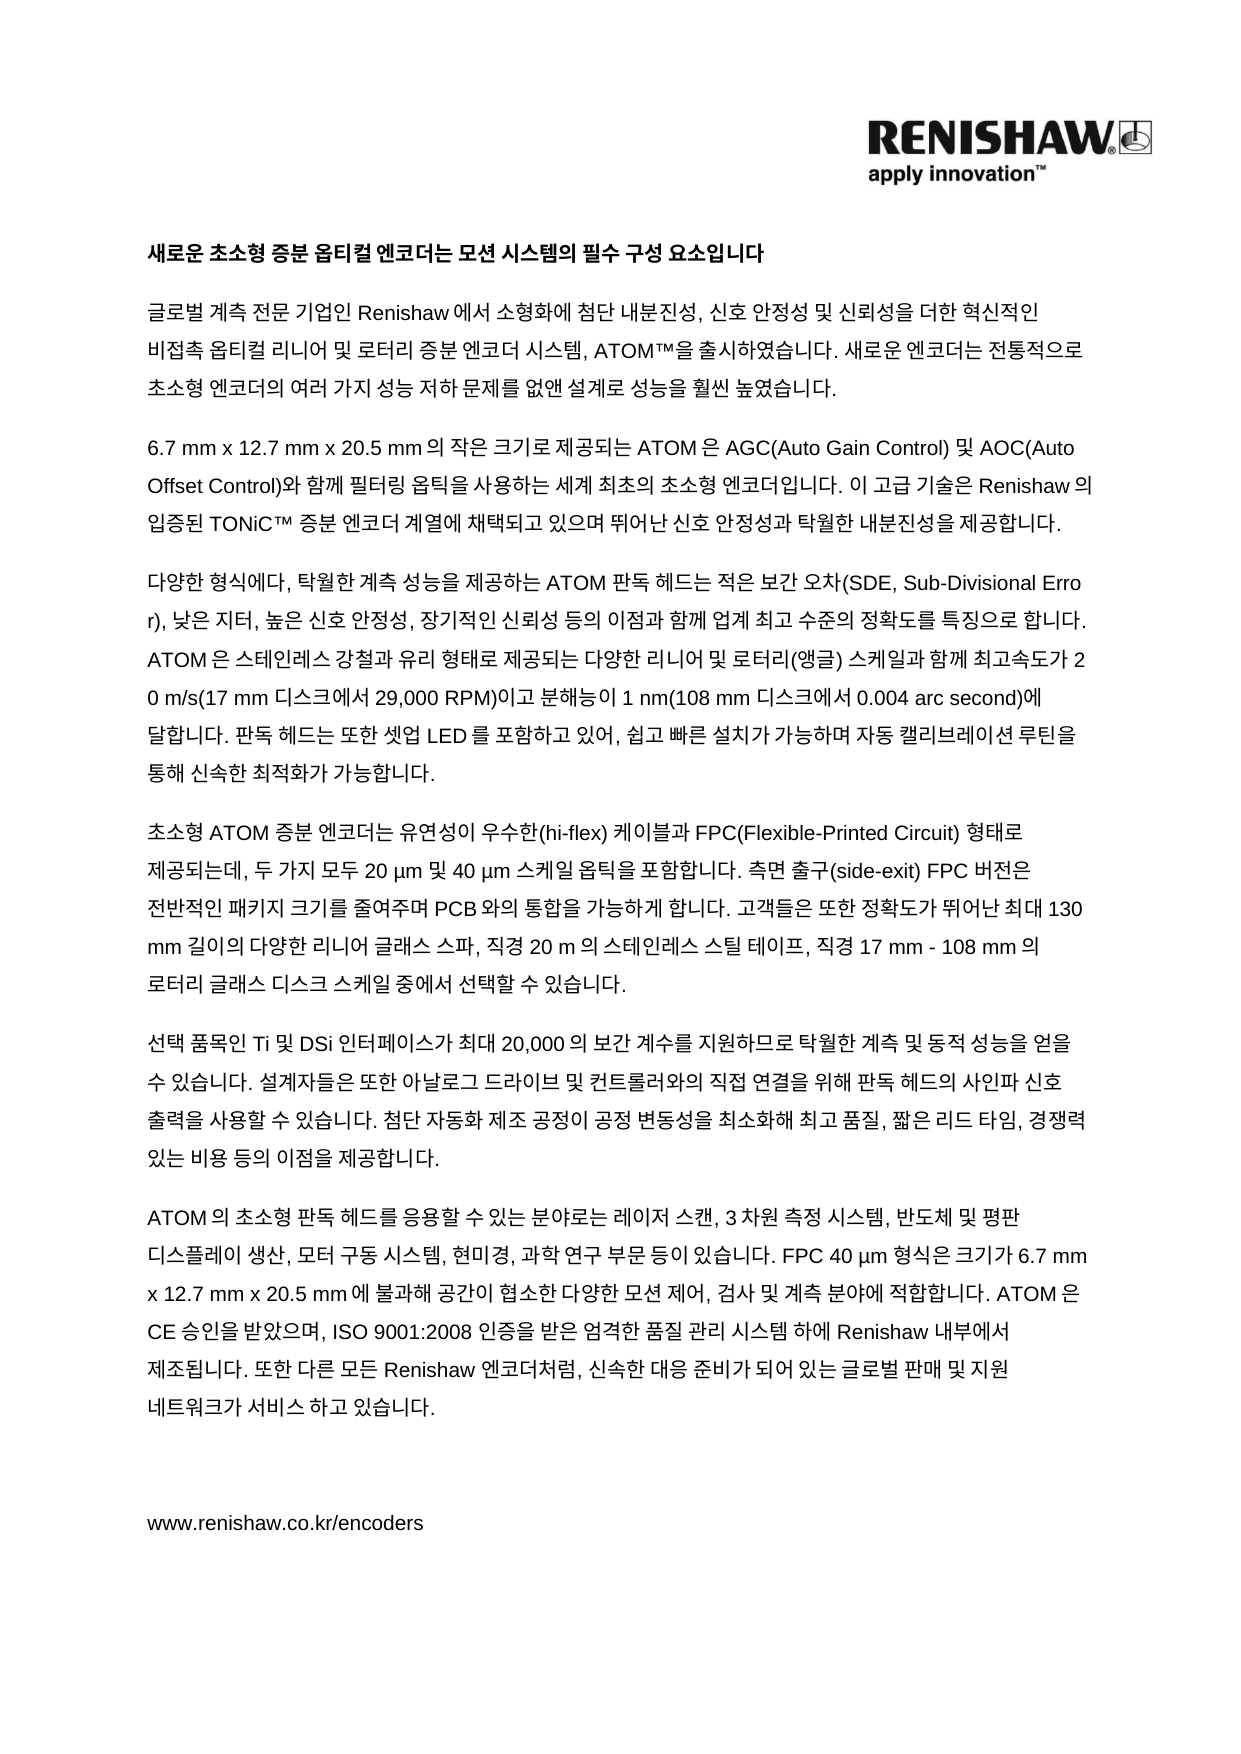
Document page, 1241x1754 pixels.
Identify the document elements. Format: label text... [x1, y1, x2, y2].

text ATOM의 초소형 판독 헤드를 응용할 수 있는 분야로는 레이저 스캔, 3차원 측정 시스템, 반도체 및 평판 디스플레이 생산, 모터 구동 시스템, 현미경, 과학 연구 부문 등이 있습니다. FPC 40 µm 형식은 크기가 6.7 mm x 12.7 mm x 20.5 mm에 불과해 공간이 협소한 다양한 모션 제어, 검사 및 계측 분야에 적합합니다. ATOM은 CE 승인을 받았으며, ISO 9001:2008 인증을 받은 엄격한 품질 관리 시스템 하에 Renishaw 내부에서 제조됩니다. 또한 다른 모든 Renishaw 엔코더처럼, 신속한 대응 준비가 되어 있는 글로벌 판매 및 지원 네트워크가 서비스 하고 있습니다. [147, 1205, 1093, 1421]
text www.renishaw.co.kr/encoders [147, 1511, 1093, 1535]
text 다양한 형식에다, 탁월한 계측 성능을 제공하는 ATOM 판독 헤드는 적은 보간 오차(SDE, Sub-Divisional Error), 낮은 지터, 높은 신호 안정성, 장기적인 신뢰성 등의 이점과 함께 업계 최고 수준의 정확도를 특징으로 합니다. ATOM은 스테인레스 강철과 유리 형태로 제공되는 다양한 리니어 및 로터리(앵글) 스케일과 함께 최고속도가 20 m/s(17 mm 디스크에서 29,000 RPM)이고 분해능이 1 nm(108 mm 디스크에서 0.004 arc second)에 달합니다. 판독 헤드는 또한 셋업 LED를 포함하고 있어, 쉽고 빠른 설치가 가능하며 자동 캘리브레이션 루틴을 통해 신속한 최적화가 가능합니다. [147, 571, 1093, 787]
picture [837, 87, 1183, 218]
text 글로벌 계측 전문 기업인 Renishaw에서 소형화에 첨단 내분진성, 신호 안정성 및 신뢰성을 더한 혁신적인 비접촉 옵티컬 리니어 및 로터리 증분 엔코더 시스템, ATOM™을 출시하였습니다. 새로운 엔코더는 전통적으로 초소형 엔코더의 여러 가지 성능 저하 문제를 없앤 설계로 성능을 훨씬 높였습니다. [147, 300, 1093, 402]
text 초소형 ATOM 증분 엔코더는 유연성이 우수한(hi-flex) 케이블과 FPC(Flexible-Printed Circuit) 형태로 제공되는데, 두 가지 모두 20 µm 및 40 µm 스케일 옵틱을 포함합니다. 측면 출구(side-exit) FPC 버전은 전반적인 패키지 크기를 줄여주며 PCB와의 통합을 가능하게 합니다. 고객들은 또한 정확도가 뛰어난 최대 130 mm 길이의 다양한 리니어 글래스 스파, 직경 20 m의 스테인레스 스틸 테이프, 직경 17 mm - 108 mm의 로터리 글래스 디스크 스케일 중에서 선택할 수 있습니다. [147, 820, 1093, 998]
text 6.7 mm x 12.7 mm x 20.5 mm의 작은 크기로 제공되는 ATOM은 AGC(Auto Gain Control) 및 AOC(Auto Offset Control)와 함께 필터링 옵틱을 사용하는 세계 최초의 초소형 엔코더입니다. 이 고급 기술은 Renishaw의 입증된 TONiC™ 증분 엔코더 계열에 채택되고 있으며 뛰어난 신호 안정성과 탁월한 내분진성을 제공합니다. [147, 435, 1093, 537]
text 새로운 초소형 증분 옵티컬 엔코더는 모션 시스템의 필수 구성 요소입니다 [147, 241, 1093, 267]
text 선택 품목인 Ti 및 DSi 인터페이스가 최대 20,000의 보간 계수를 지원하므로 탁월한 계측 및 동적 성능을 얻을 수 있습니다. 설계자들은 또한 아날로그 드라이브 및 컨트롤러와의 직접 연결을 위해 판독 헤드의 사인파 신호 출력을 사용할 수 있습니다. 첨단 자동화 제조 공정이 공정 변동성을 최소화해 최고 품질, 짧은 리드 타임, 경쟁력 있는 비용 등의 이점을 제공합니다. [147, 1032, 1093, 1171]
